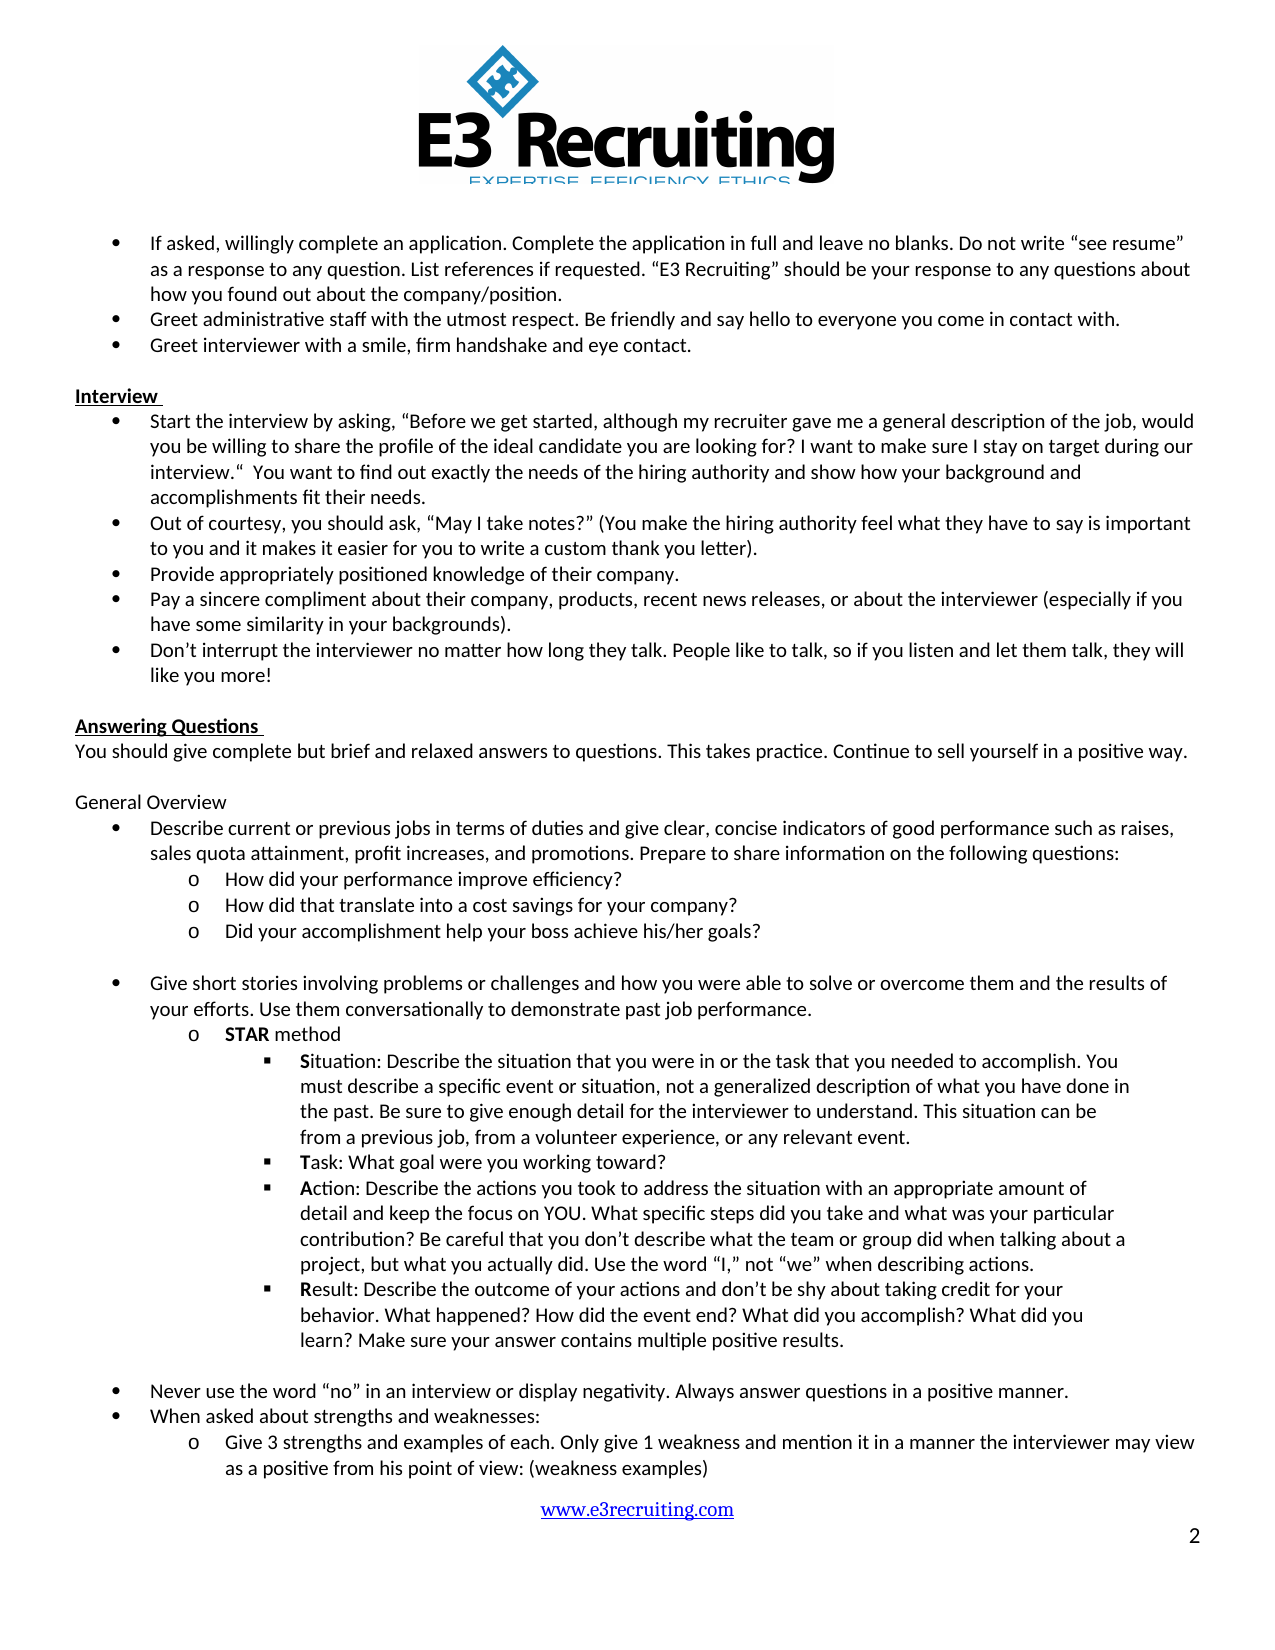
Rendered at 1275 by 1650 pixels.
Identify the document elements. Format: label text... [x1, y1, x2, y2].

list Describe current or previous jobs in terms of duties and give clear, concise indicators of good performance such as raises, sales quota attainment, profit increases, and promotions. Prepare to share information on the following questions: [112, 815, 1200, 866]
list If asked, willingly complete an application. Complete the application in full and leave no blanks. Do not write “see resume” as a response to any question. List references if requested. “E3 Recruiting” should be your response to any questions about how you found out about the company/position. [112, 230, 1200, 307]
text contribution? Be careful that you don’t describe what the team or group did when talking about a [300, 1226, 1200, 1251]
text project, but what you actually did. Use the word “I,” not “we” when describing actions. [300, 1251, 1200, 1277]
text learn? Make sure your answer contains multiple positive results. [300, 1327, 1200, 1353]
list How did your performance improve efficiency? [187, 866, 1200, 892]
text General Overview [75, 789, 1200, 815]
text You should give complete but brief and relaxed answers to questions. This takes practice. Continue to sell yourself in a positive way. [75, 739, 1200, 764]
list Out of courtesy, you should ask, “May I take notes?” (You make the hiring authority feel what they have to say is important to you and it makes it easier for you to write a custom thank you letter). [112, 510, 1200, 561]
list Task: What goal were you working toward? [262, 1149, 1200, 1175]
list STAR method [187, 1021, 1200, 1048]
text detail and keep the focus on YOU. What specific steps did you take and what was your particular [300, 1200, 1200, 1226]
list Situation: Describe the situation that you were in or the task that you needed to accomplish. You [262, 1048, 1200, 1073]
list When asked about strengths and weaknesses: [112, 1404, 1200, 1429]
list Give 3 strengths and examples of each. Only give 1 weakness and mention it in a manner the interviewer may view as a positive from his point of view: (weakness examples) [187, 1429, 1200, 1481]
text must describe a specific event or situation, not a generalized description of what you have done in [300, 1073, 1200, 1099]
list Result: Describe the outcome of your actions and don’t be shy about taking credit for your [262, 1277, 1200, 1302]
list Greet interviewer with a smile, firm handshake and eye contact. [112, 332, 1200, 357]
text Answering Questions [75, 713, 1200, 739]
list Greet administrative staff with the utmost respect. Be friendly and say hello to everyone you come in contact with. [112, 307, 1200, 332]
list Pay a sincere compliment about their company, products, recent news releases, or about the interviewer (especially if you have some similarity in your backgrounds). [112, 586, 1200, 637]
list Start the interview by asking, “Before we get started, although my recruiter gave me a general description of the job, would you be willing to share the profile of the ideal candidate you are looking for? I want to make sure I stay on target during our interview.“ You want to find out exactly the needs of the hiring authority and show how your background and accomplishments fit their needs. [112, 408, 1200, 510]
picture [418, 45, 834, 184]
text behavior. What happened? How did the event end? What did you accomplish? What did you [300, 1302, 1200, 1327]
text the past. Be sure to give enough detail for the interviewer to understand. This situation can be [300, 1099, 1200, 1124]
text from a previous job, from a volunteer experience, or any relevant event. [300, 1124, 1200, 1149]
list Action: Describe the actions you took to address the situation with an appropriate amount of [262, 1175, 1200, 1200]
list Don’t interrupt the interviewer no matter how long they talk. People like to talk, so if you listen and let them talk, they will like you more! [112, 637, 1200, 688]
list Never use the word “no” in an interview or display negativity. Always answer questions in a positive manner. [112, 1378, 1200, 1404]
text Interview [75, 383, 1200, 408]
list Give short stories involving problems or challenges and how you were able to solve or overcome them and the results of your efforts. Use them conversationally to demonstrate past job performance. [112, 971, 1200, 1021]
list Did your accomplishment help your boss achieve his/her goals? [187, 919, 1200, 945]
list How did that translate into a cost savings for your company? [187, 892, 1200, 919]
list Provide appropriately positioned knowledge of their company. [112, 561, 1200, 586]
